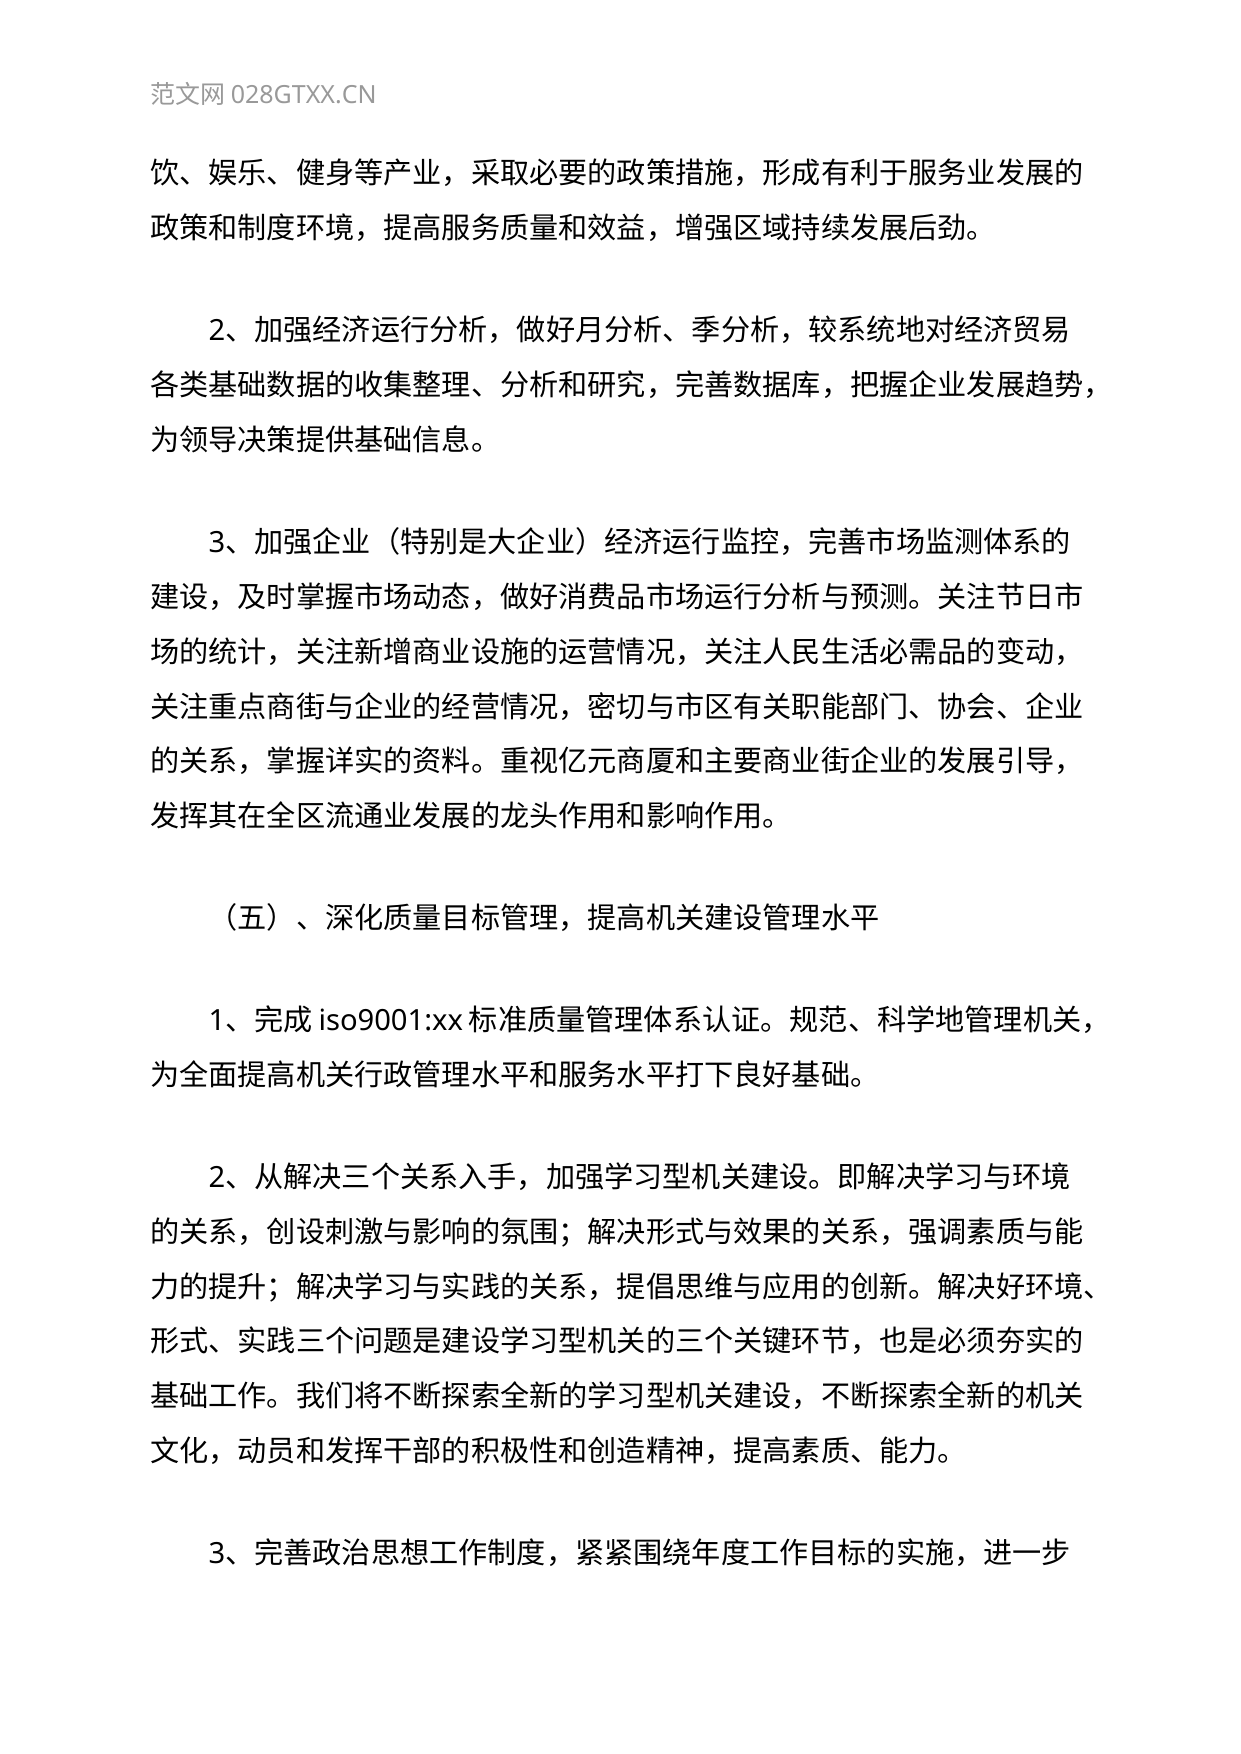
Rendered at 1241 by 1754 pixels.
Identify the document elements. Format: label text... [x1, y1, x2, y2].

text 3、加强企业（特别是大企业）经济运行监控，完善市场监测体系的建设，及时掌握市场动态，做好消费品市场运行分析与预测。关注节日市场的统计，关注新增商业设施的运营情况，关注人民生活必需品的变动，关注重点商街与企业的经营情况，密切与市区有关职能部门、协会、企业的关系，掌握详实的资料。重视亿元商厦和主要商业街企业的发展引导，发挥其在全区流通业发展的龙头作用和影响作用。 [150, 518, 1090, 835]
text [150, 150, 1090, 247]
text 1、完成iso9001:xx标准质量管理体系认证。规范、科学地管理机关，为全面提高机关行政管理水平和服务水平打下良好基础。 [150, 996, 1090, 1094]
text 2、加强经济运行分析，做好月分析、季分析，较系统地对经济贸易各类基础数据的收集整理、分析和研究，完善数据库，把握企业发展趋势，为领导决策提供基础信息。 [150, 307, 1090, 459]
text 2、从解决三个关系入手，加强学习型机关建设。即解决学习与环境的关系，创设刺激与影响的氛围；解决形式与效果的关系，强调素质与能力的提升；解决学习与实践的关系，提倡思维与应用的创新。解决好环境、形式、实践三个问题是建设学习型机关的三个关键环节，也是必须夯实的基础工作。我们将不断探索全新的学习型机关建设，不断探索全新的机关文化，动员和发挥干部的积极性和创造精神，提高素质、能力。 [150, 1153, 1090, 1470]
text （五）、深化质量目标管理，提高机关建设管理水平 [150, 895, 1090, 937]
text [150, 1529, 1090, 1572]
